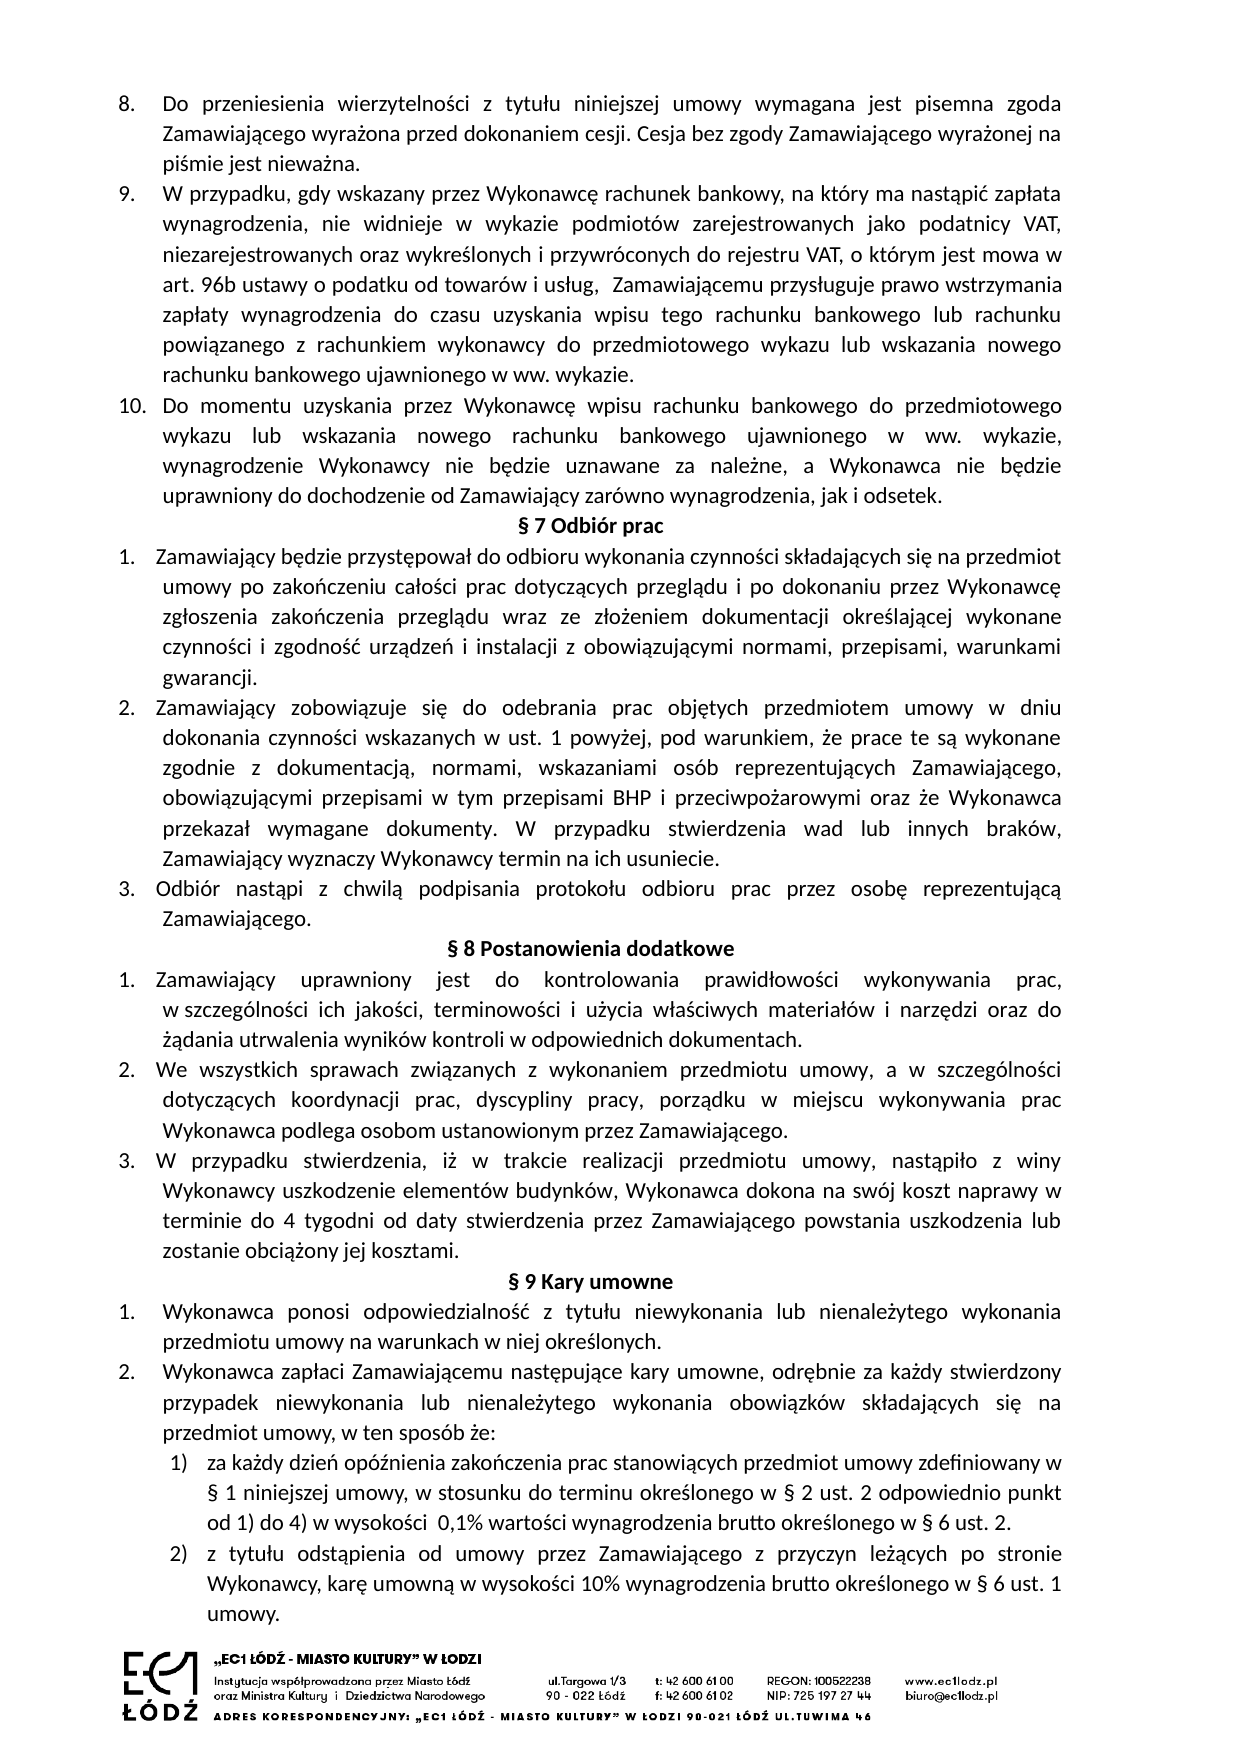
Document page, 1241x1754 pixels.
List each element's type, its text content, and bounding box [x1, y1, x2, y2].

text § 7 Odbiór prac [118, 512, 1063, 539]
list We wszystkich sprawach związanych z wykonaniem przedmiotu umowy, a w szczególności dotyczących koordynacji prac, dyscypliny pracy, porządku w miejscu wykonywania prac Wykonawca podlega osobom ustanowionym przez Zamawiającego. [118, 1055, 1063, 1144]
text § 9 Kary umowne [118, 1267, 1063, 1295]
list z tytułu odstąpienia od umowy przez Zamawiającego z przyczyn leżących po stronie Wykonawcy, karę umowną w wysokości 10% wynagrodzenia brutto określonego w § 6 ust. 1 umowy. [169, 1539, 1063, 1627]
list Do przeniesienia wierzytelności z tytułu niniejszej umowy wymagana jest pisemna zgoda Zamawiającego wyrażona przed dokonaniem cesji. Cesja bez zgody Zamawiającego wyrażonej na piśmie jest nieważna. [118, 89, 1063, 177]
list Do momentu uzyskania przez Wykonawcę wpisu rachunku bankowego do przedmiotowego wykazu lub wskazania nowego rachunku bankowego ujawnionego w ww. wykazie, wynagrodzenie Wykonawcy nie będzie uznawane za należne, a Wykonawca nie będzie uprawniony do dochodzenie od Zamawiający zarówno wynagrodzenia, jak i odsetek. [118, 391, 1063, 509]
list Wykonawca ponosi odpowiedzialność z tytułu niewykonania lub nienależytego wykonania przedmiotu umowy na warunkach w niej określonych. [118, 1297, 1063, 1355]
list Odbiór nastąpi z chwilą podpisania protokołu odbioru prac przez osobę reprezentującą Zamawiającego. [118, 874, 1063, 932]
list Zamawiający uprawniony jest do kontrolowania prawidłowości wykonywania prac, w szczególności ich jakości, terminowości i użycia właściwych materiałów i narzędzi oraz do żądania utrwalenia wyników kontroli w odpowiednich dokumentach. [118, 965, 1063, 1053]
picture [118, 1638, 1004, 1737]
list W przypadku stwierdzenia, iż w trakcie realizacji przedmiotu umowy, nastąpiło z winy Wykonawcy uszkodzenie elementów budynków, Wykonawca dokona na swój koszt naprawy w terminie do 4 tygodni od daty stwierdzenia przez Zamawiającego powstania uszkodzenia lub zostanie obciążony jej kosztami. [118, 1146, 1063, 1264]
list za każdy dzień opóźnienia zakończenia prac stanowiących przedmiot umowy zdefiniowany w § 1 niniejszej umowy, w stosunku do terminu określonego w § 2 ust. 2 odpowiednio punkt od 1) do 4) w wysokości 0,1% wartości wynagrodzenia brutto określonego w § 6 ust. 2. [169, 1448, 1063, 1536]
list Zamawiający zobowiązuje się do odebrania prac objętych przedmiotem umowy w dniu dokonania czynności wskazanych w ust. 1 powyżej, pod warunkiem, że prace te są wykonane zgodnie z dokumentacją, normami, wskazaniami osób reprezentujących Zamawiającego, obowiązującymi przepisami w tym przepisami BHP i przeciwpożarowymi oraz że Wykonawca przekazał wymagane dokumenty. W przypadku stwierdzenia wad lub innych braków, Zamawiający wyznaczy Wykonawcy termin na ich usuniecie. [118, 693, 1063, 872]
text § 8 Postanowienia dodatkowe [118, 934, 1063, 962]
list W przypadku, gdy wskazany przez Wykonawcę rachunek bankowy, na który ma nastąpić zapłata wynagrodzenia, nie widnieje w wykazie podmiotów zarejestrowanych jako podatnicy VAT, niezarejestrowanych oraz wykreślonych i przywróconych do rejestru VAT, o którym jest mowa w art. 96b ustawy o podatku od towarów i usług, Zamawiającemu przysługuje prawo wstrzymania zapłaty wynagrodzenia do czasu uzyskania wpisu tego rachunku bankowego lub rachunku powiązanego z rachunkiem wykonawcy do przedmiotowego wykazu lub wskazania nowego rachunku bankowego ujawnionego w ww. wykazie. [118, 179, 1063, 388]
list Wykonawca zapłaci Zamawiającemu następujące kary umowne, odrębnie za każdy stwierdzony przypadek niewykonania lub nienależytego wykonania obowiązków składających się na przedmiot umowy, w ten sposób że: [118, 1357, 1063, 1446]
list Zamawiający będzie przystępował do odbioru wykonania czynności składających się na przedmiot umowy po zakończeniu całości prac dotyczących przeglądu i po dokonaniu przez Wykonawcę zgłoszenia zakończenia przeglądu wraz ze złożeniem dokumentacji określającej wykonane czynności i zgodność urządzeń i instalacji z obowiązującymi normami, przepisami, warunkami gwarancji. [118, 542, 1063, 691]
